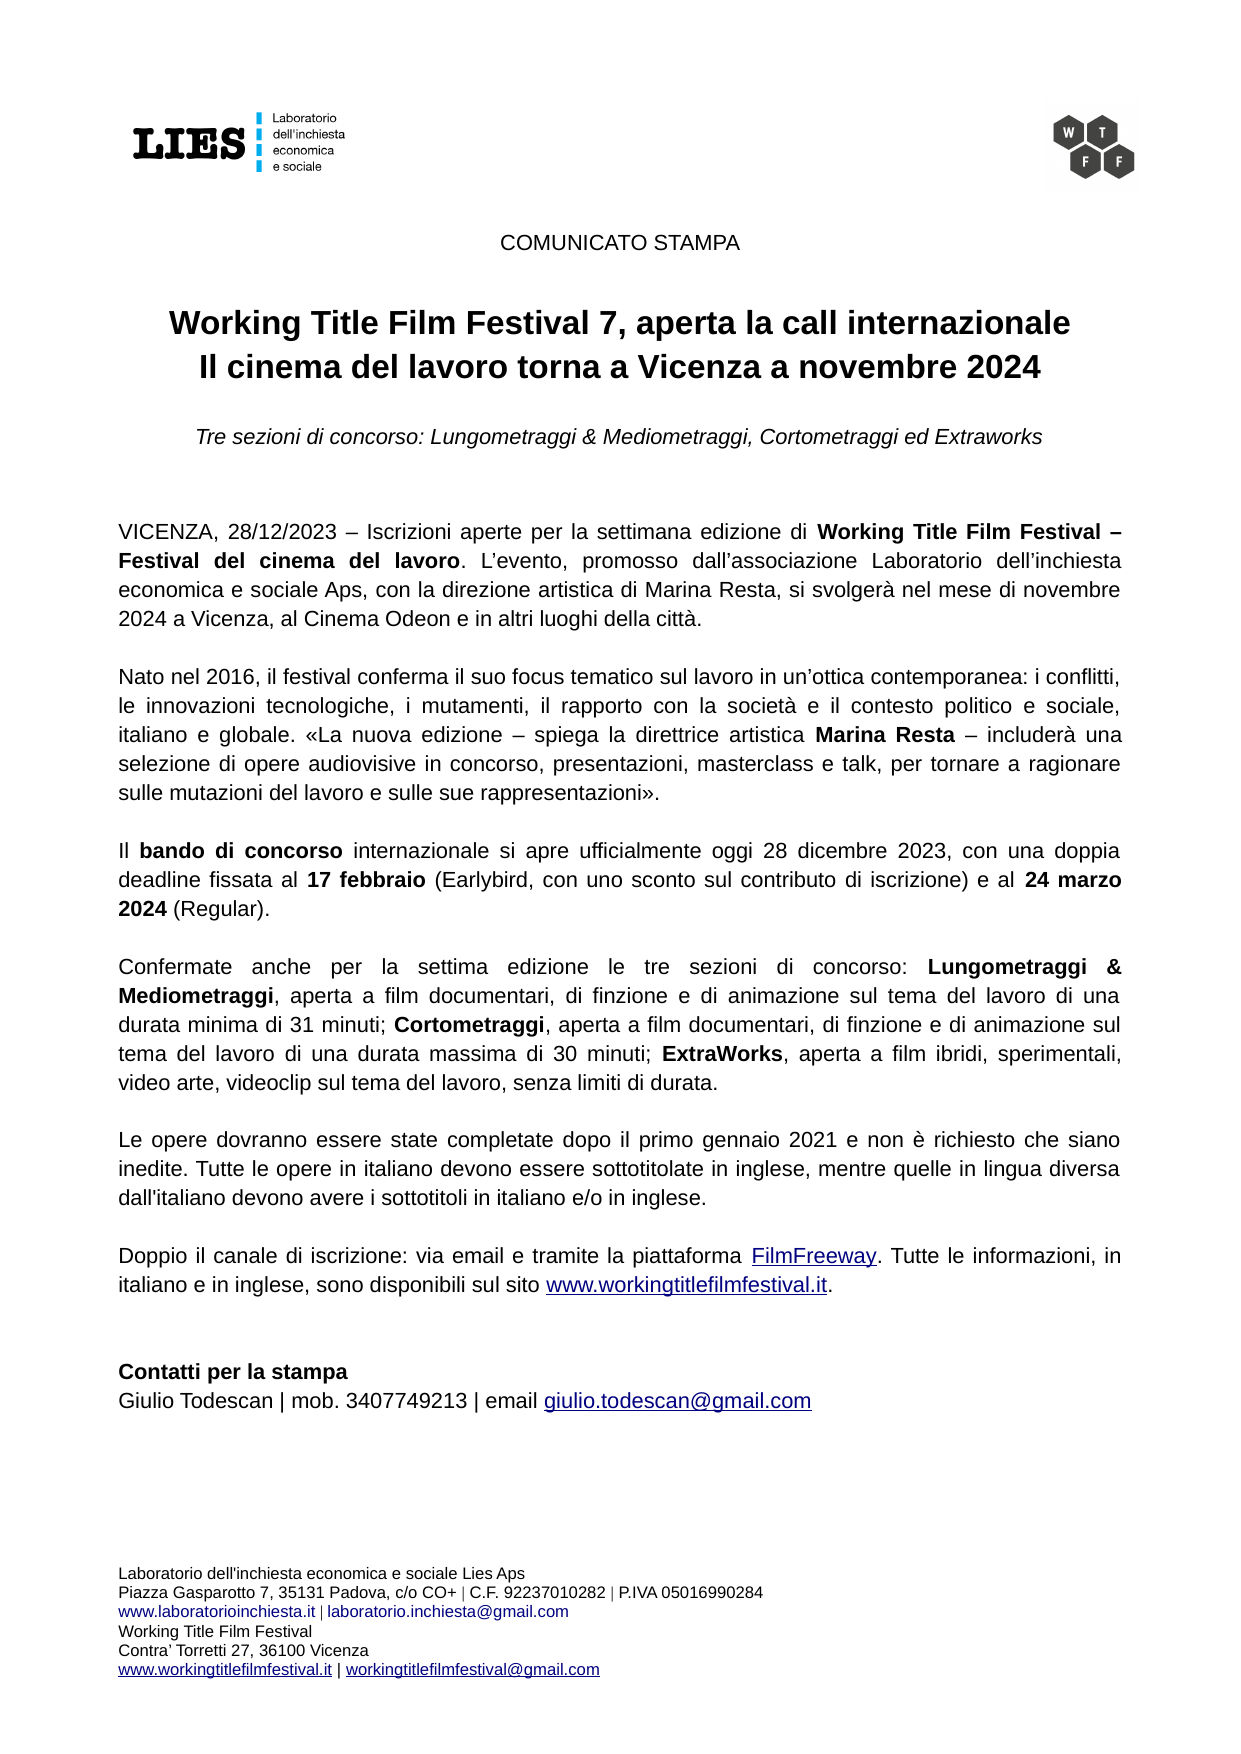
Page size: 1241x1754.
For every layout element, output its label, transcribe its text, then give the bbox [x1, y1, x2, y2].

picture [118, 98, 356, 184]
text Tre sezioni di concorso: Lungometraggi & Mediometraggi, Cortometraggi ed Extraworks [118, 392, 1122, 449]
text Il cinema del lavoro torna a Vicenza a novembre 2024 [118, 348, 1122, 386]
text Doppio il canale di iscrizione: via email e tramite la piattaforma FilmFreeway. Tutte le informazioni, in italiano e in inglese, sono disponibili sul sito www.workingtitlefilmfestival.it. [118, 1243, 1122, 1297]
text Il bando di concorso internazionale si apre ufficialmente oggi 28 dicembre 2023, con una doppia deadline fissata al 17 febbraio (Earlybird, con uno sconto sul contributo di iscrizione) e al 24 marzo 2024 (Regular). [118, 838, 1122, 921]
picture [1045, 98, 1140, 194]
text Nato nel 2016, il festival conferma il suo focus tematico sul lavoro in un’ottica contemporanea: i conflitti, le innovazioni tecnologiche, i mutamenti, il rapporto con la società e il contesto politico e sociale, italiano e globale. «La nuova edizione – spiega la direttrice artistica Marina Resta – includerà una selezione di opere audiovisive in concorso, presentazioni, masterclass e talk, per tornare a ragionare sulle mutazioni del lavoro e sulle sue rappresentazioni». [118, 664, 1122, 805]
text VICENZA, 28/12/2023 – Iscrizioni aperte per la settimana edizione di Working Title Film Festival – Festival del cinema del lavoro. L’evento, promosso dall’associazione Laboratorio dell’inchiesta economica e sociale Aps, con la direzione artistica di Marina Resta, si svolgerà nel mese di novembre 2024 a Vicenza, al Cinema Odeon e in altri luoghi della città. [118, 519, 1122, 631]
text Contatti per la stampa Giulio Todescan | mob. 3407749213 | email giulio.todescan@gmail.com [118, 1359, 1122, 1413]
text Le opere dovranno essere state completate dopo il primo gennaio 2021 e non è richiesto che siano inedite. Tutte le opere in italiano devono essere sottotitolate in inglese, mentre quelle in lingua diversa dall'italiano devono avere i sottotitoli in italiano e/o in inglese. [118, 1127, 1122, 1211]
text COMUNICATO STAMPA [118, 230, 1122, 256]
text Confermate anche per la settima edizione le tre sezioni di concorso: Lungometraggi & Mediometraggi, aperta a film documentari, di finzione e di animazione sul tema del lavoro di una durata minima di 31 minuti; Cortometraggi, aperta a film documentari, di finzione e di animazione sul tema del lavoro di una durata massima di 30 minuti; ExtraWorks, aperta a film ibridi, sperimentali, video arte, videoclip sul tema del lavoro, senza limiti di durata. [118, 954, 1122, 1095]
text Working Title Film Festival 7, aperta la call internazionale [118, 303, 1122, 342]
